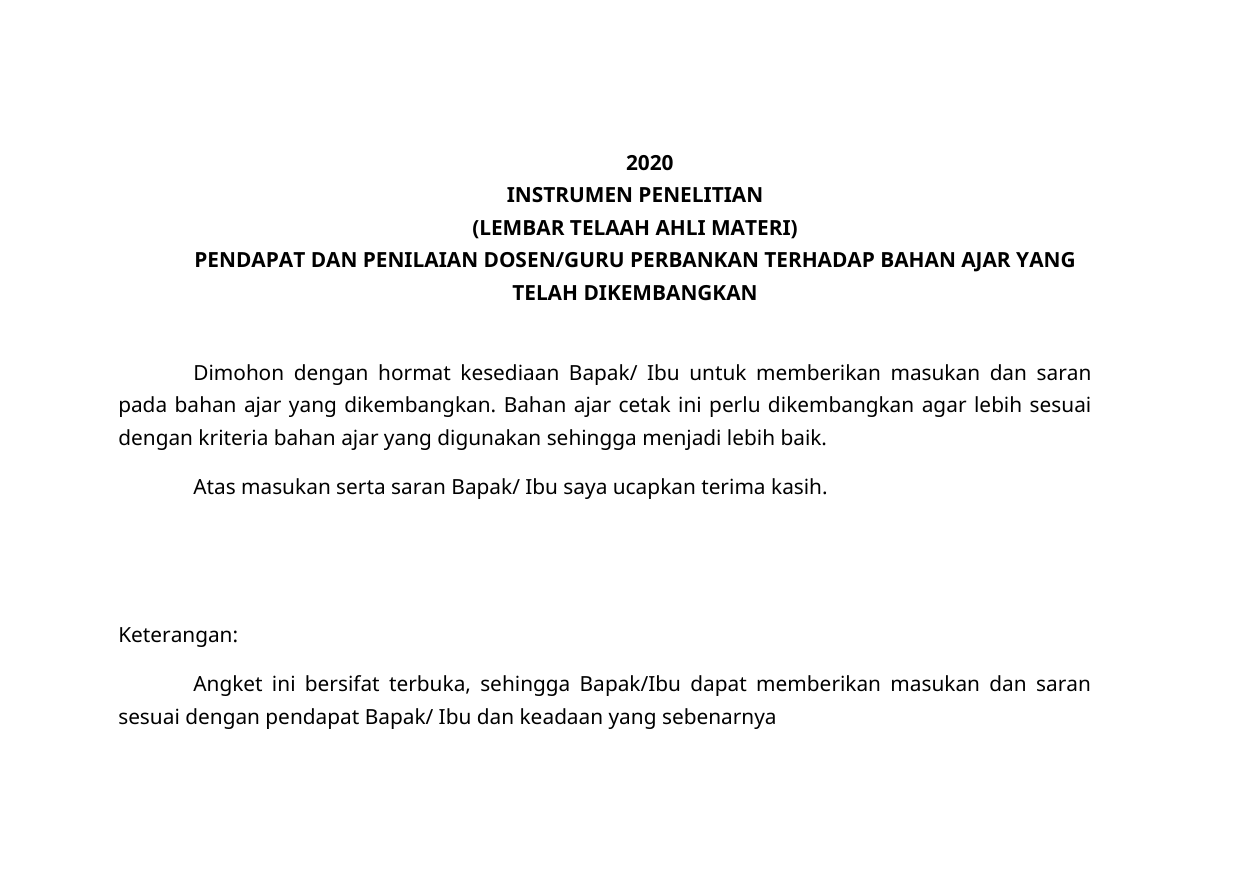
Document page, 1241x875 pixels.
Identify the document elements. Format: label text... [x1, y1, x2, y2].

text 2020 [207, 148, 1092, 176]
text PENDAPAT DAN PENILAIAN DOSEN/GURU PERBANKAN TERHADAP BAHAN AJAR YANG TELAH DIKEMBANGKAN [177, 246, 1092, 307]
text INSTRUMEN PENELITIAN [177, 180, 1092, 209]
text (LEMBAR TELAAH AHLI MATERI) [177, 213, 1092, 241]
text Angket ini bersifat terbuka, sehingga Bapak/Ibu dapat memberikan masukan dan saran sesuai dengan pendapat Bapak/ Ibu dan keadaan yang sebenarnya [118, 669, 1092, 731]
text Atas masukan serta saran Bapak/ Ibu saya ucapkan terima kasih. [118, 472, 1092, 501]
text Dimohon dengan hormat kesediaan Bapak/ Ibu untuk memberikan masukan dan saran pada bahan ajar yang dikembangkan. Bahan ajar cetak ini perlu dikembangkan agar lebih sesuai dengan kriteria bahan ajar yang digunakan sehingga menjadi lebih baik. [118, 358, 1092, 452]
text Keterangan: [118, 620, 1092, 649]
